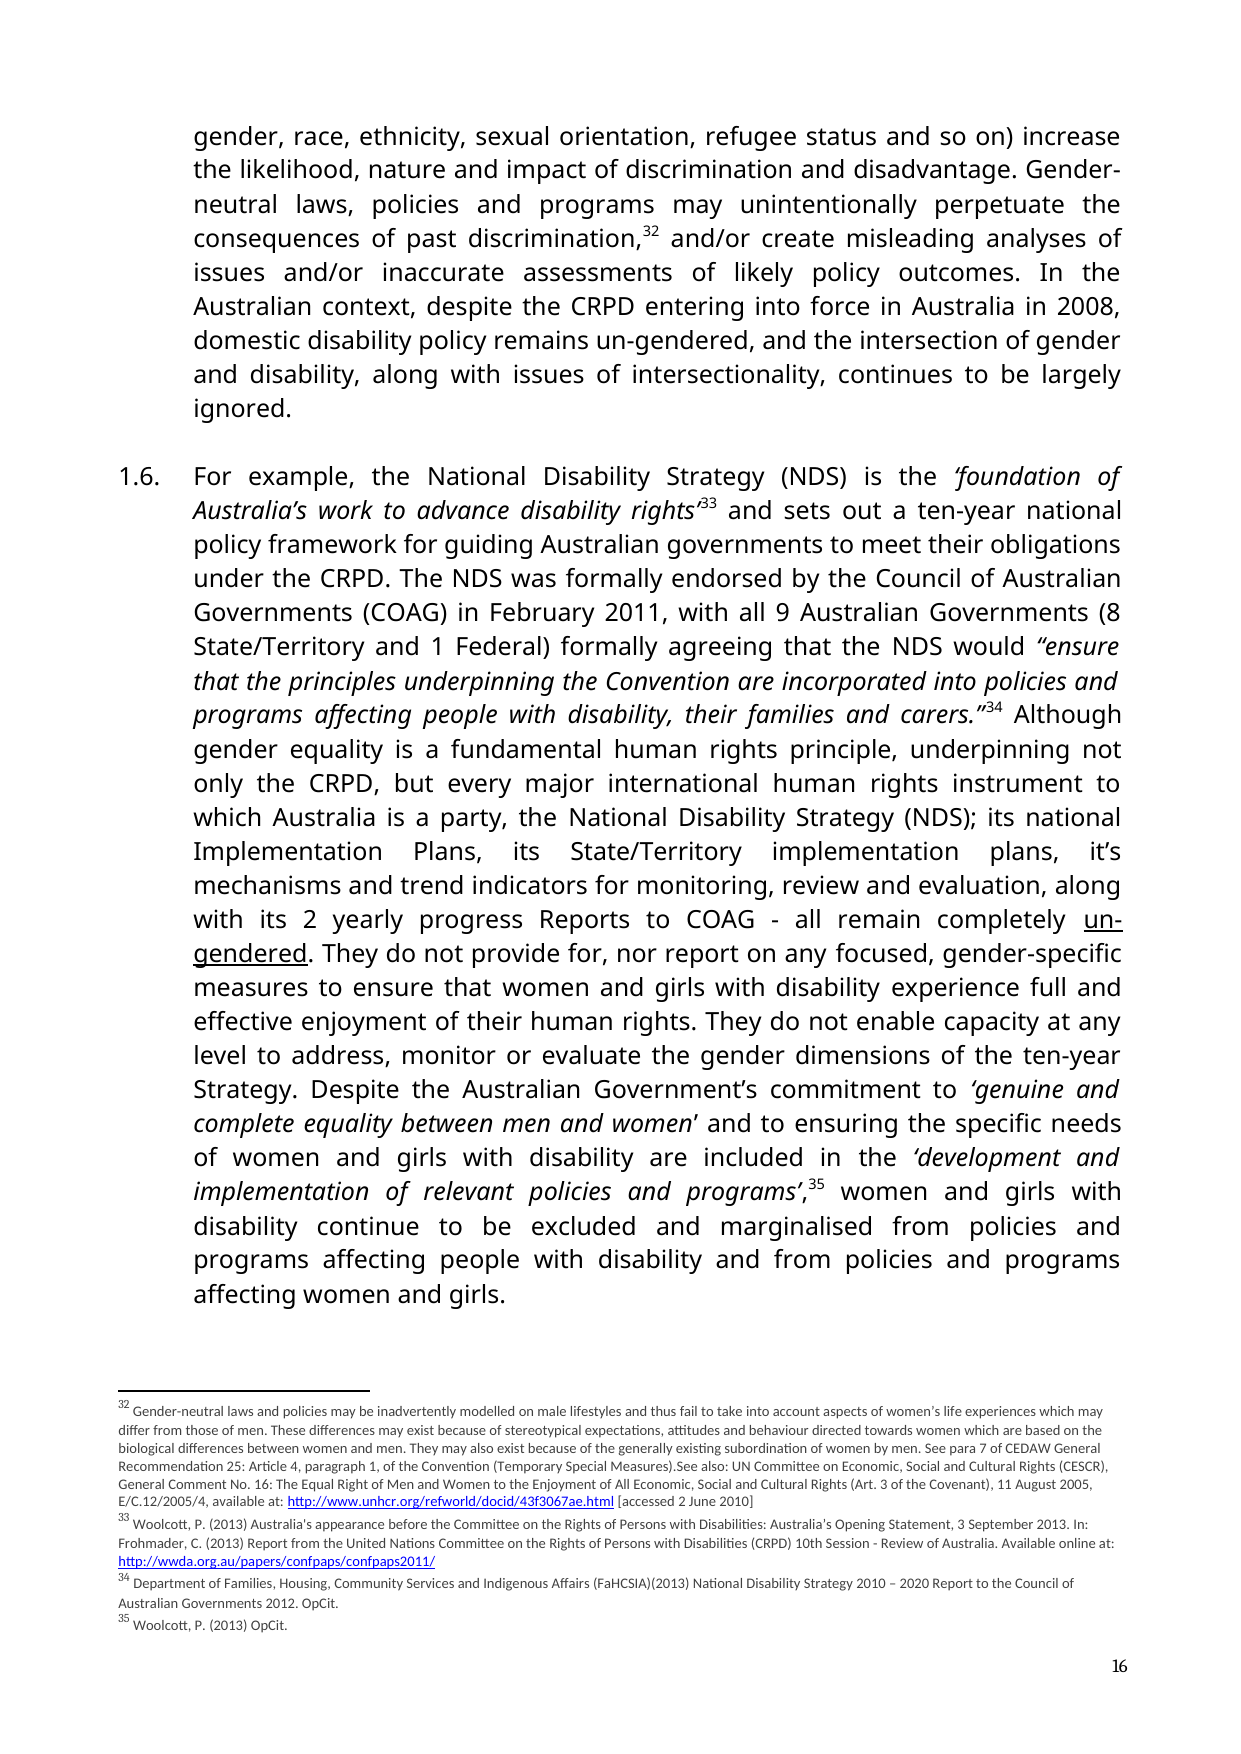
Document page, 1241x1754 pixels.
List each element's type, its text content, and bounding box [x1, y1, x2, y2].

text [118, 118, 1122, 425]
text 1.6. For example, the National Disability Strategy (NDS) is the ‘foundation of Australia’s work to advance disability rights’ and sets out a ten-year national policy framework for guiding Australian governments to meet their obligations under the CRPD. The NDS was formally endorsed by the Council of Australian Governments (COAG) in February 2011, with all 9 Australian Governments (8 State/Territory and 1 Federal) formally agreeing that the NDS would “ensure that the principles underpinning the Convention are incorporated into policies and programs affecting people with disability, their families and carers.” Although gender equality is a fundamental human rights principle, underpinning not only the CRPD, but every major international human rights instrument to which Australia is a party, the National Disability Strategy (NDS); its national Implementation Plans, its State/Territory implementation plans, it’s mechanisms and trend indicators for monitoring, review and evaluation, along with its 2 yearly progress Reports to COAG - all remain completely un-gendered. They do not provide for, nor report on any focused, gender-specific measures to ensure that women and girls with disability experience full and effective enjoyment of their human rights. They do not enable capacity at any level to address, monitor or evaluate the gender dimensions of the ten-year Strategy. Despite the Australian Government’s commitment to ‘genuine and complete equality between men and women’ and to ensuring the specific needs of women and girls with disability are included in the ‘development and implementation of relevant policies and programs’, women and girls with disability continue to be excluded and marginalised from policies and programs affecting people with disability and from policies and programs affecting women and girls. [118, 459, 1122, 1310]
